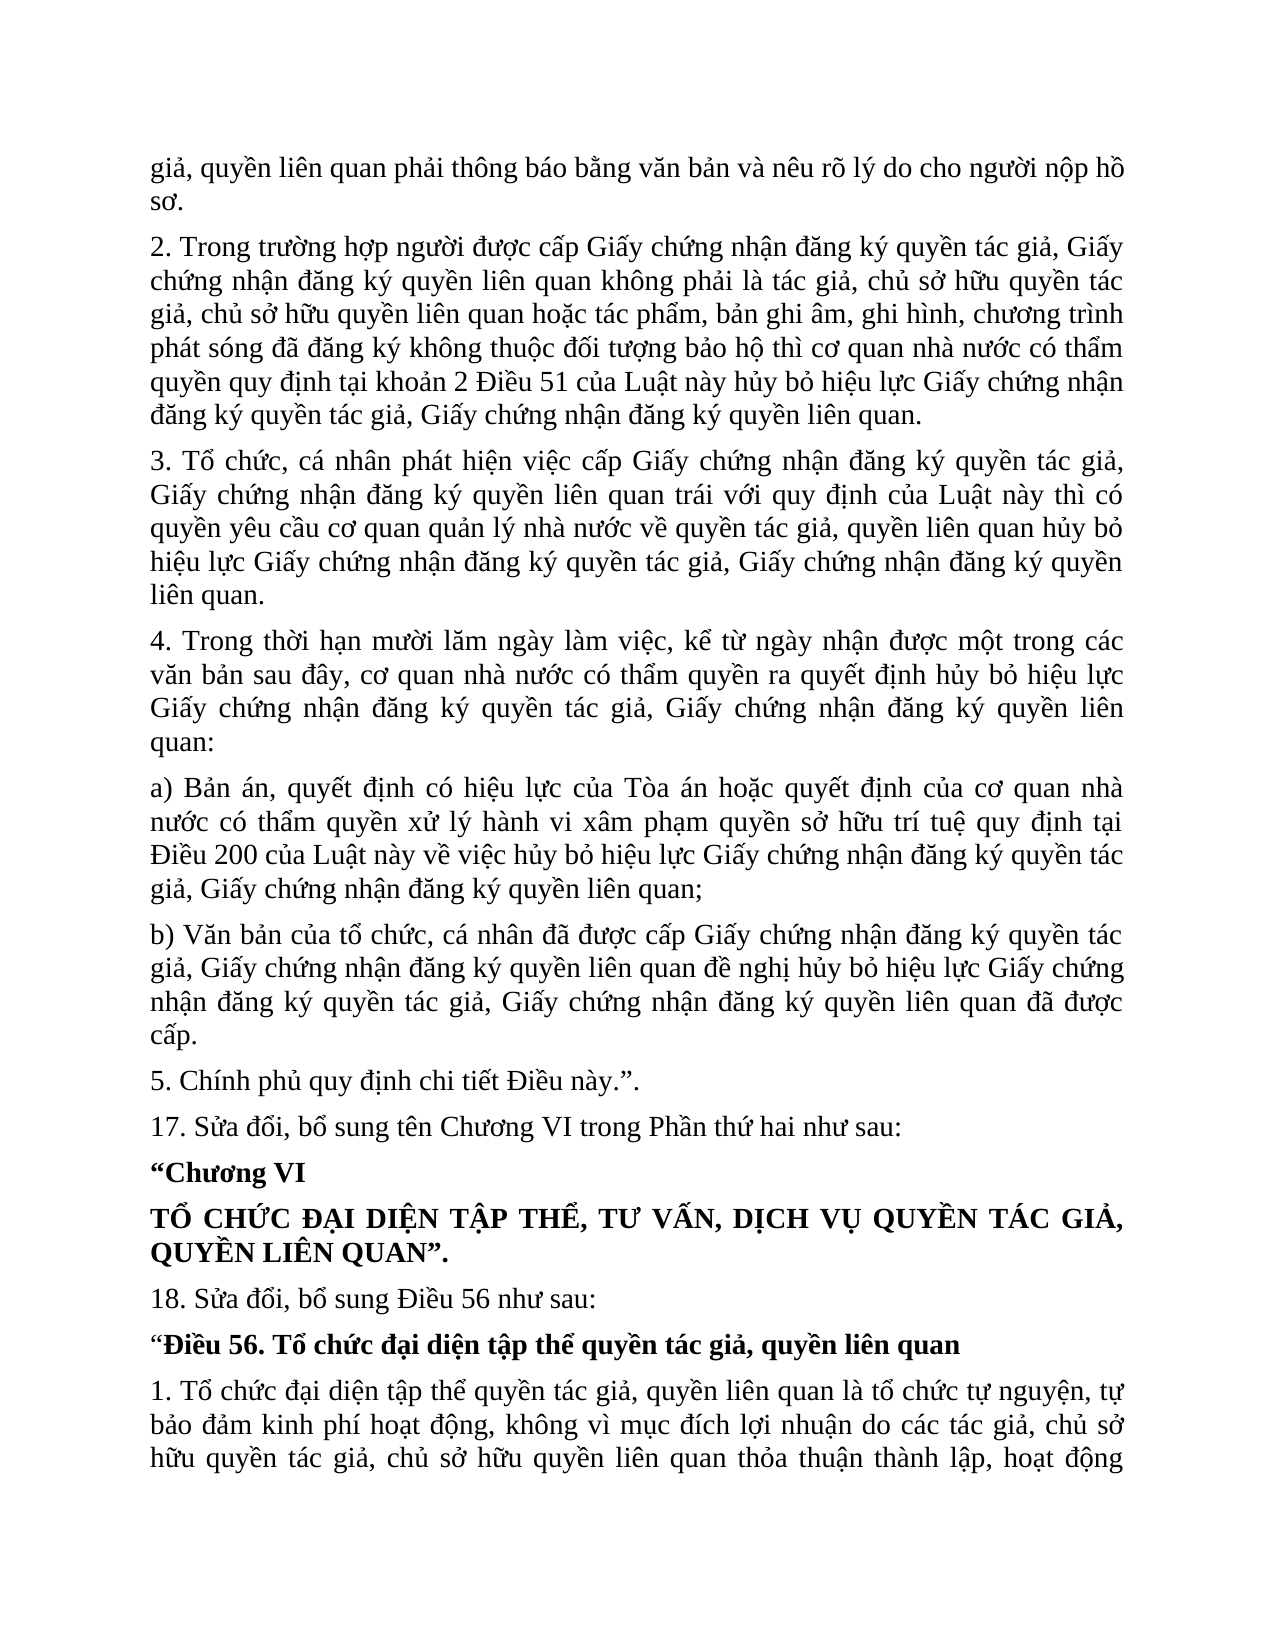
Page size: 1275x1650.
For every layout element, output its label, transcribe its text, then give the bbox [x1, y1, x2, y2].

text 5. Chính phủ quy định chi tiết Điều này.”. [150, 1063, 1125, 1097]
text 4. Trong thời hạn mười lăm ngày làm việc, kể từ ngày nhận được một trong các văn bản sau đây, cơ quan nhà nước có thẩm quyền ra quyết định hủy bỏ hiệu lực Giấy chứng nhận đăng ký quyền tác giả, Giấy chứng nhận đăng ký quyền liên quan: [150, 623, 1125, 758]
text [150, 1373, 1125, 1474]
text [150, 150, 1125, 217]
text “Điều 56. Tổ chức đại diện tập thể quyền tác giả, quyền liên quan [150, 1327, 1125, 1361]
text b) Văn bản của tổ chức, cá nhân đã được cấp Giấy chứng nhận đăng ký quyền tác giả, Giấy chứng nhận đăng ký quyền liên quan đề nghị hủy bỏ hiệu lực Giấy chứng nhận đăng ký quyền tác giả, Giấy chứng nhận đăng ký quyền liên quan đã được cấp. [150, 917, 1125, 1051]
text 2. Trong trường hợp người được cấp Giấy chứng nhận đăng ký quyền tác giả, Giấy chứng nhận đăng ký quyền liên quan không phải là tác giả, chủ sở hữu quyền tác giả, chủ sở hữu quyền liên quan hoặc tác phẩm, bản ghi âm, ghi hình, chương trình phát sóng đã đăng ký không thuộc đối tượng bảo hộ thì cơ quan nhà nước có thẩm quyền quy định tại khoản 2 Điều 51 của Luật này hủy bỏ hiệu lực Giấy chứng nhận đăng ký quyền tác giả, Giấy chứng nhận đăng ký quyền liên quan. [150, 229, 1125, 431]
text “Chương VI [150, 1156, 1125, 1189]
text TỔ CHỨC ĐẠI DIỆN TẬP THỂ, TƯ VẤN, DỊCH VỤ QUYỀN TÁC GIẢ, QUYỀN LIÊN QUAN”. [150, 1202, 1125, 1269]
text 3. Tổ chức, cá nhân phát hiện việc cấp Giấy chứng nhận đăng ký quyền tác giả, Giấy chứng nhận đăng ký quyền liên quan trái với quy định của Luật này thì có quyền yêu cầu cơ quan quản lý nhà nước về quyền tác giả, quyền liên quan hủy bỏ hiệu lực Giấy chứng nhận đăng ký quyền tác giả, Giấy chứng nhận đăng ký quyền liên quan. [150, 443, 1125, 611]
text a) Bản án, quyết định có hiệu lực của Tòa án hoặc quyết định của cơ quan nhà nước có thẩm quyền xử lý hành vi xâm phạm quyền sở hữu trí tuệ quy định tại Điều 200 của Luật này về việc hủy bỏ hiệu lực Giấy chứng nhận đăng ký quyền tác giả, Giấy chứng nhận đăng ký quyền liên quan; [150, 770, 1125, 904]
text 17. Sửa đổi, bổ sung tên Chương VI trong Phần thứ hai như sau: [150, 1109, 1125, 1143]
text 18. Sửa đổi, bổ sung Điều 56 như sau: [150, 1281, 1125, 1315]
